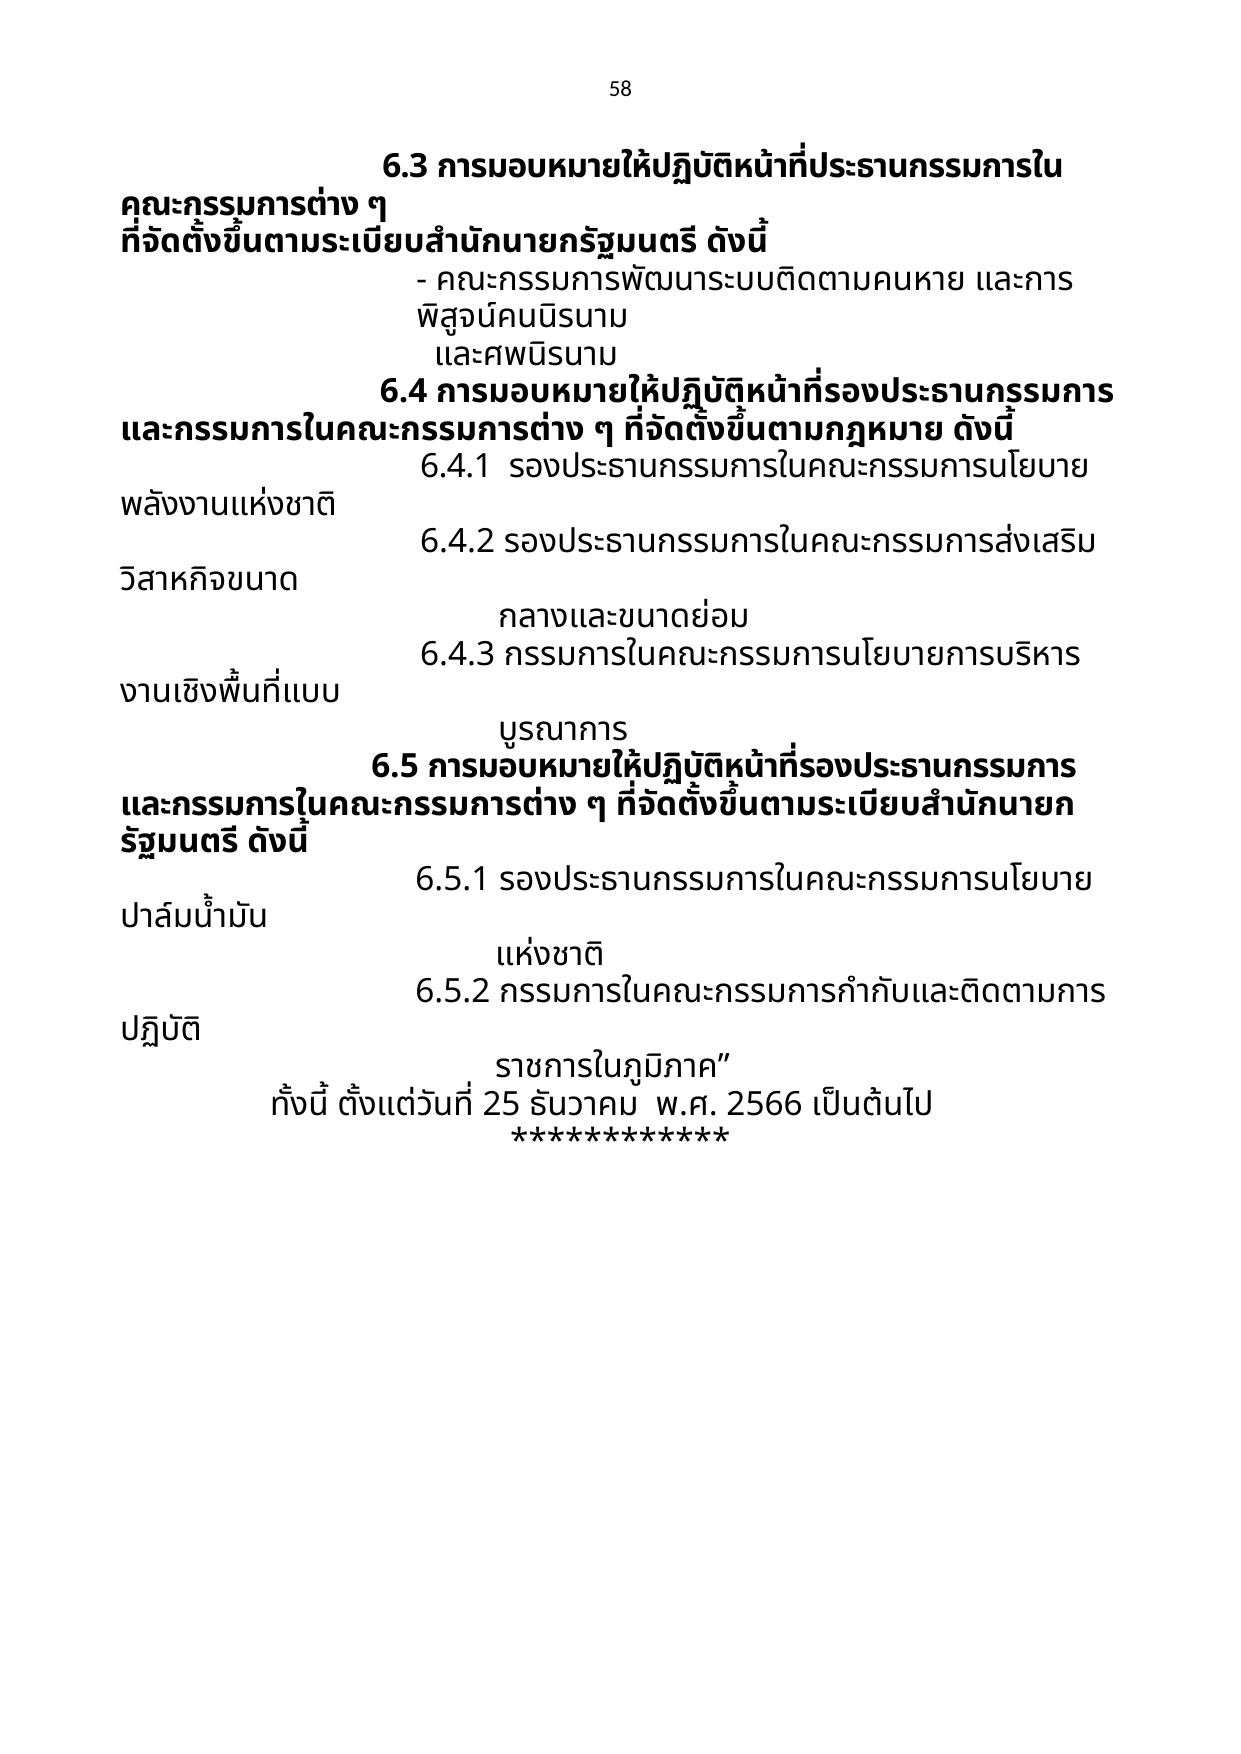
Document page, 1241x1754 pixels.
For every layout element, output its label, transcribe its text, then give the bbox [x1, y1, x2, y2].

text 6.5.1 รองประธานกรรมการในคณะกรรมการนโยบายปาล์มน้ำมัน แห่งชาติ [120, 860, 1120, 973]
list - คณะกรรมการพัฒนาระบบติดตามคนหาย และการพิสูจน์คนนิรนาม และศพนิรนาม [416, 260, 1120, 373]
text 6.4.3 กรรมการในคณะกรรมการนโยบายการบริหารงานเชิงพื้นที่แบบ บูรณาการ [120, 635, 1120, 748]
text 6.4 การมอบหมายให้ปฏิบัติหน้าที่รองประธานกรรมการ และกรรมการในคณะกรรมการต่าง ๆ ที่จัดตั้งขึ้นตามกฎหมาย ดังนี้ [120, 373, 1120, 448]
list 6.3 การมอบหมายให้ปฏิบัติหน้าที่ประธานกรรมการในคณะกรรมการต่าง ๆ ที่จัดตั้งขึ้นตามระเบียบสำนักนายกรัฐมนตรี ดังนี้ [120, 148, 1120, 260]
text ************ [120, 1123, 1120, 1160]
text 6.5 การมอบหมายให้ปฏิบัติหน้าที่รองประธานกรรมการ และกรรมการในคณะกรรมการต่าง ๆ ที่จัดตั้งขึ้นตามระเบียบสำนักนายกรัฐมนตรี ดังนี้ [120, 748, 1120, 860]
text 6.5.2 กรรมการในคณะกรรมการกำกับและติดตามการปฏิบัติ ราชการในภูมิภาค” [120, 973, 1120, 1085]
text 6.4.2 รองประธานกรรมการในคณะกรรมการส่งเสริมวิสาหกิจขนาด กลางและขนาดย่อม [120, 523, 1120, 635]
text 6.4.1 รองประธานกรรมการในคณะกรรมการนโยบายพลังงานแห่งชาติ [120, 448, 1120, 523]
text ทั้งนี้ ตั้งแต่วันที่ 25 ธันวาคม พ.ศ. 2566 เป็นต้นไป [120, 1085, 1120, 1123]
